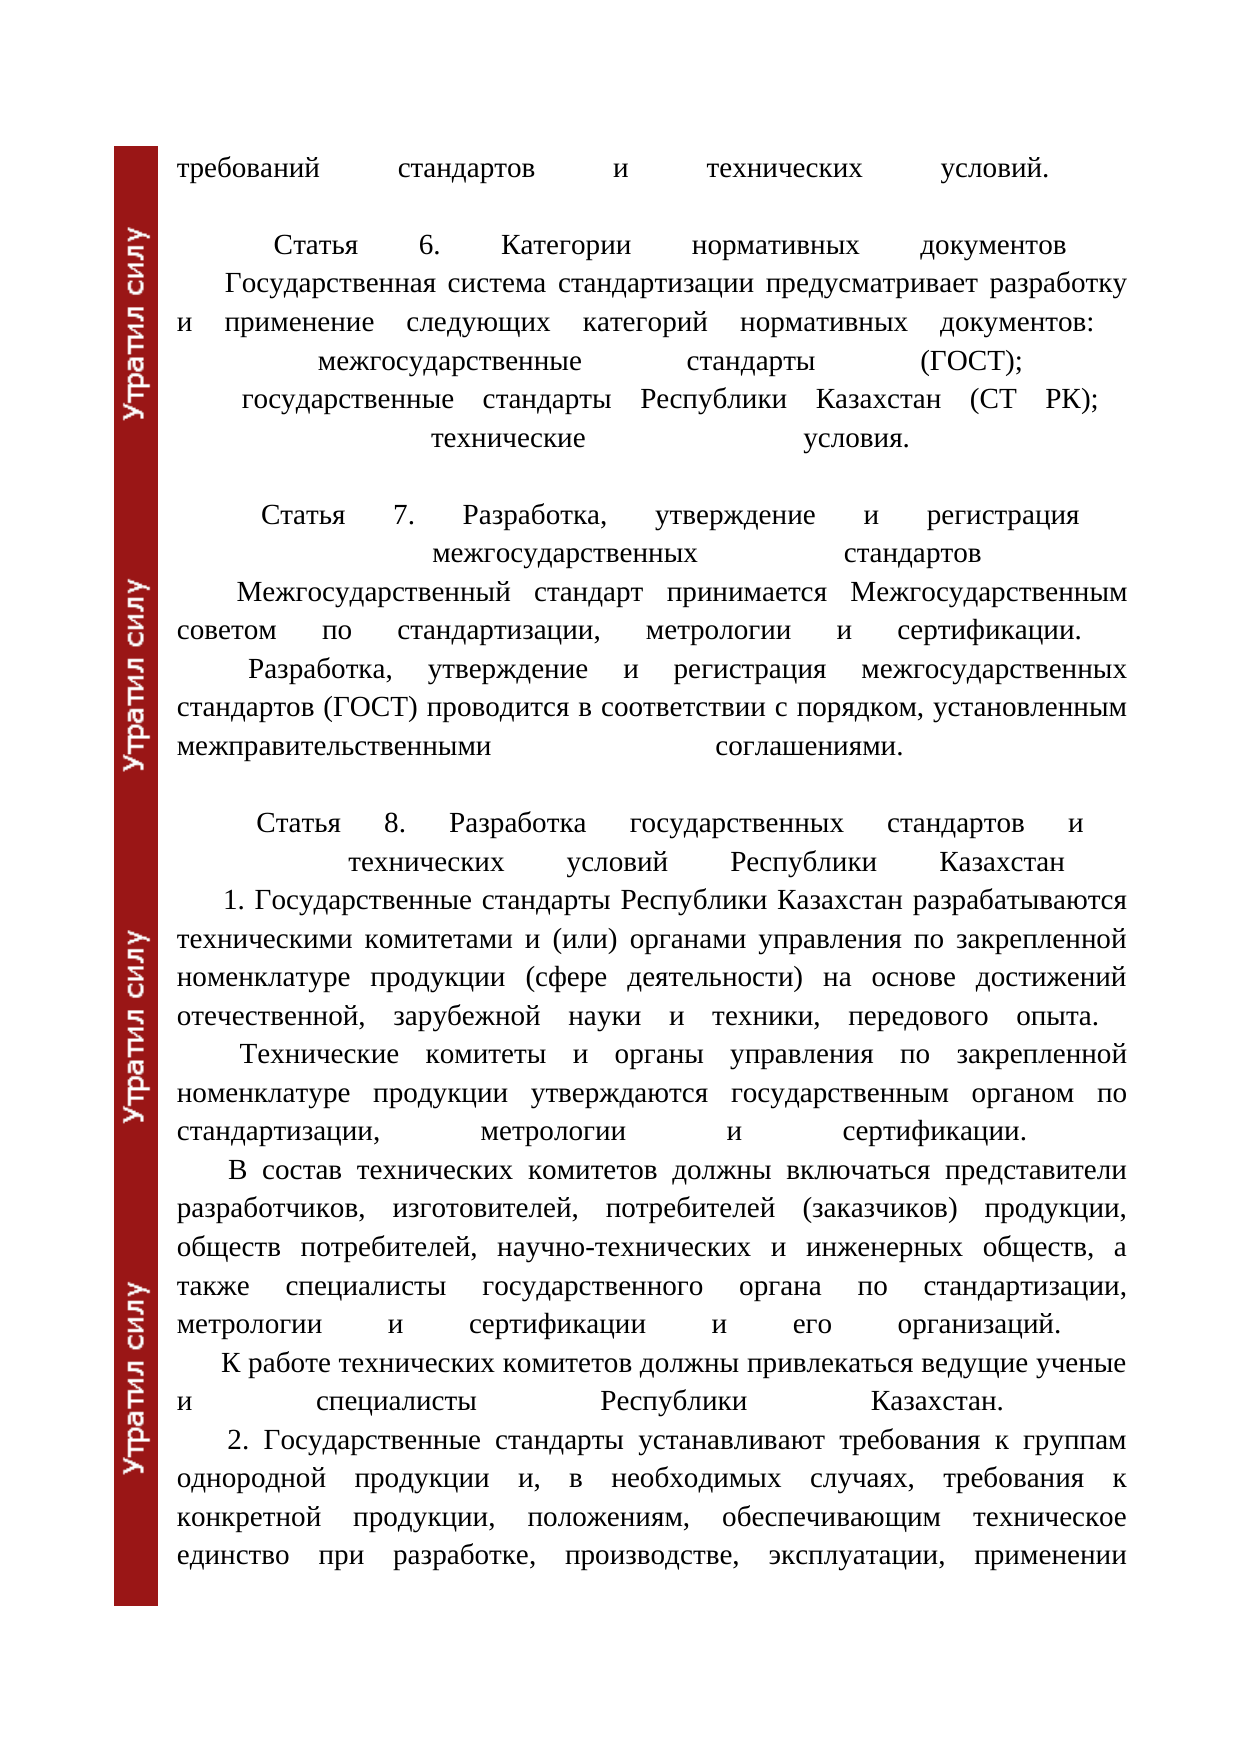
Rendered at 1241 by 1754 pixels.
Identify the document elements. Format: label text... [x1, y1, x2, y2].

picture [114, 146, 158, 150]
picture [114, 1571, 158, 1606]
